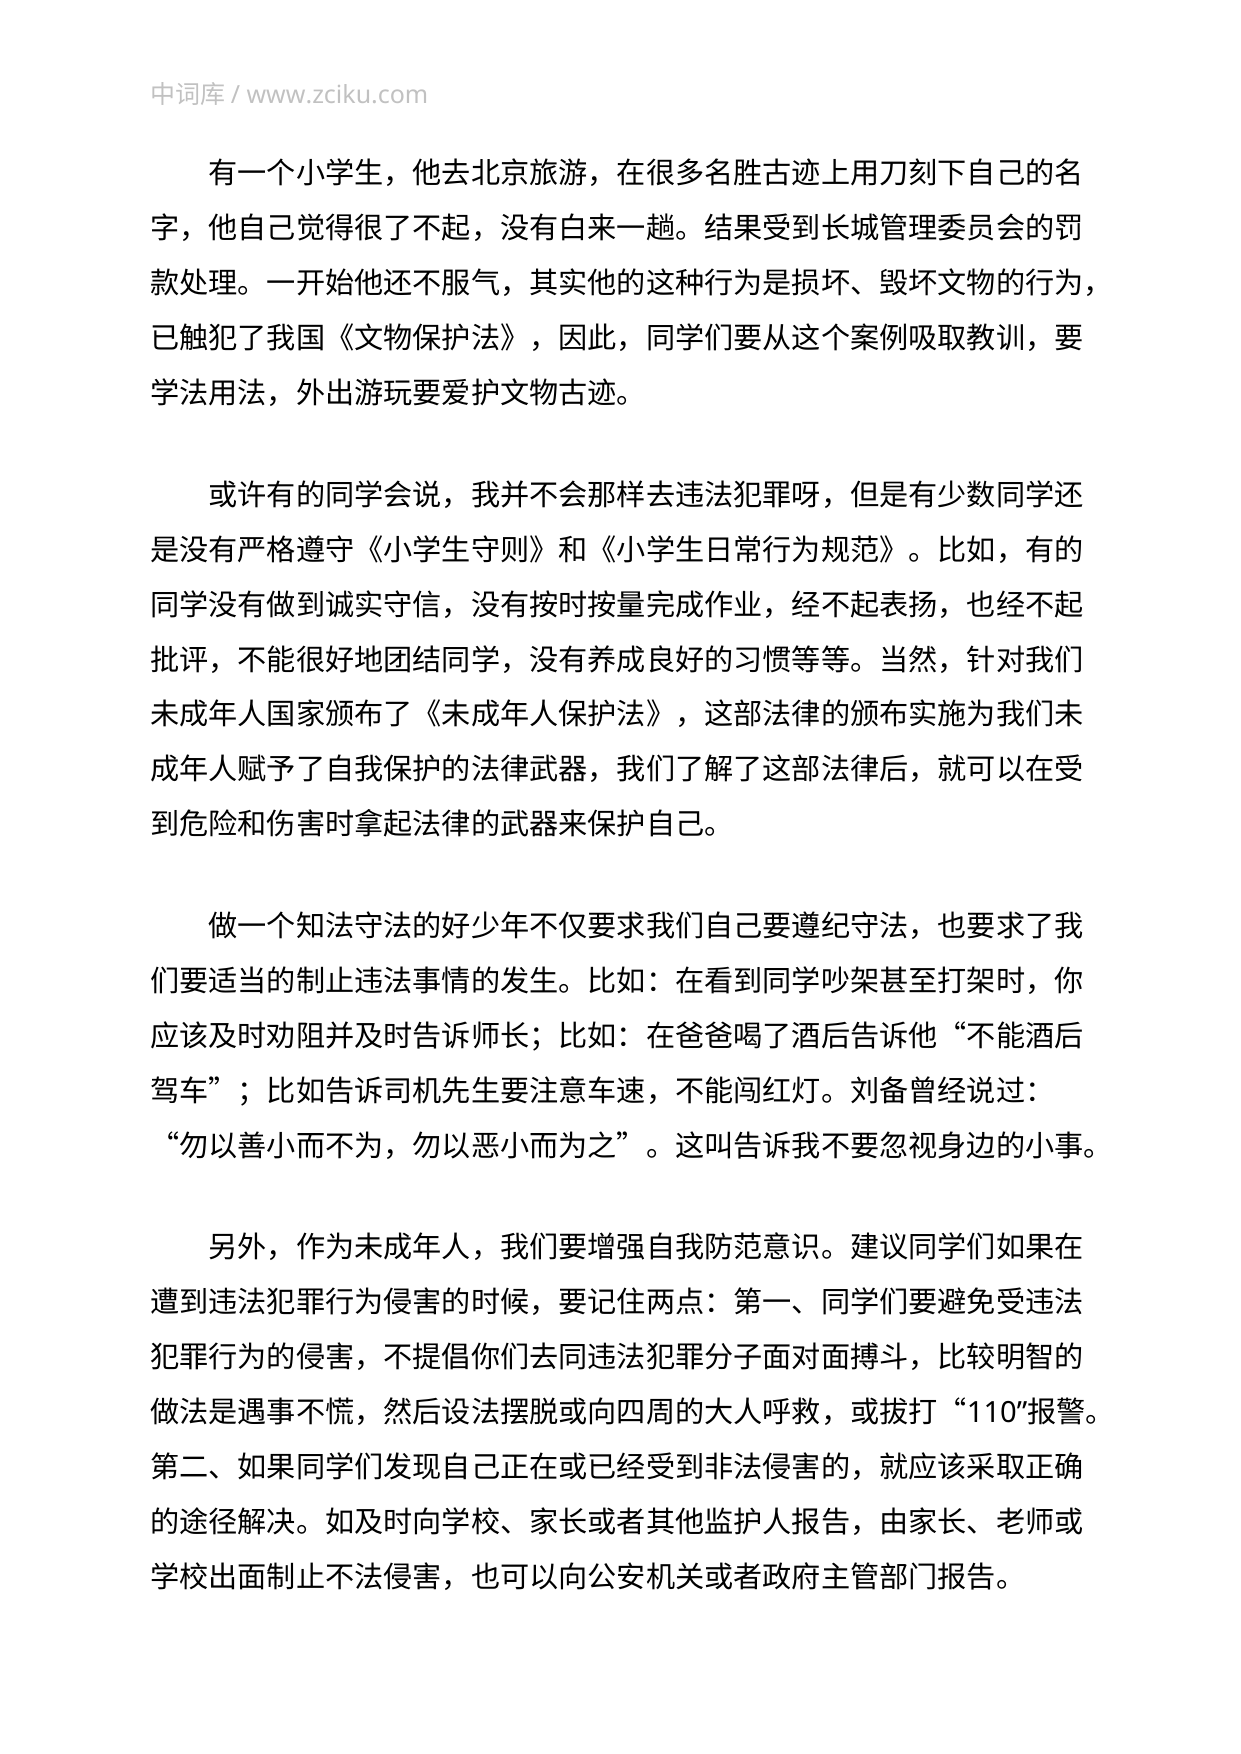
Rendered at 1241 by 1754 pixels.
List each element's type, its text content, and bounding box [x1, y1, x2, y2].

text 另外，作为未成年人，我们要增强自我防范意识。建议同学们如果在遭到违法犯罪行为侵害的时候，要记住两点：第一、同学们要避免受违法犯罪行为的侵害，不提倡你们去同违法犯罪分子面对面搏斗，比较明智的做法是遇事不慌，然后设法摆脱或向四周的大人呼救，或拔打“110”报警。第二、如果同学们发现自己正在或已经受到非法侵害的，就应该采取正确的途径解决。如及时向学校、家长或者其他监护人报告，由家长、老师或学校出面制止不法侵害，也可以向公安机关或者政府主管部门报告。 [150, 1224, 1090, 1596]
text 或许有的同学会说，我并不会那样去违法犯罪呀，但是有少数同学还是没有严格遵守《小学生守则》和《小学生日常行为规范》。比如，有的同学没有做到诚实守信，没有按时按量完成作业，经不起表扬，也经不起批评，不能很好地团结同学，没有养成良好的习惯等等。当然，针对我们未成年人国家颁布了《未成年人保护法》，这部法律的颁布实施为我们未成年人赋予了自我保护的法律武器，我们了解了这部法律后，就可以在受到危险和伤害时拿起法律的武器来保护自己。 [150, 471, 1090, 843]
text 做一个知法守法的好少年不仅要求我们自己要遵纪守法，也要求了我们要适当的制止违法事情的发生。比如：在看到同学吵架甚至打架时，你应该及时劝阻并及时告诉师长；比如：在爸爸喝了酒后告诉他“不能酒后驾车”；比如告诉司机先生要注意车速，不能闯红灯。刘备曾经说过：“勿以善小而不为，勿以恶小而为之”。这叫告诉我不要忽视身边的小事。 [150, 902, 1090, 1164]
text 有一个小学生，他去北京旅游，在很多名胜古迹上用刀刻下自己的名字，他自己觉得很了不起，没有白来一趟。结果受到长城管理委员会的罚款处理。一开始他还不服气，其实他的这种行为是损坏、毁坏文物的行为，已触犯了我国《文物保护法》，因此，同学们要从这个案例吸取教训，要学法用法，外出游玩要爱护文物古迹。 [150, 150, 1090, 412]
